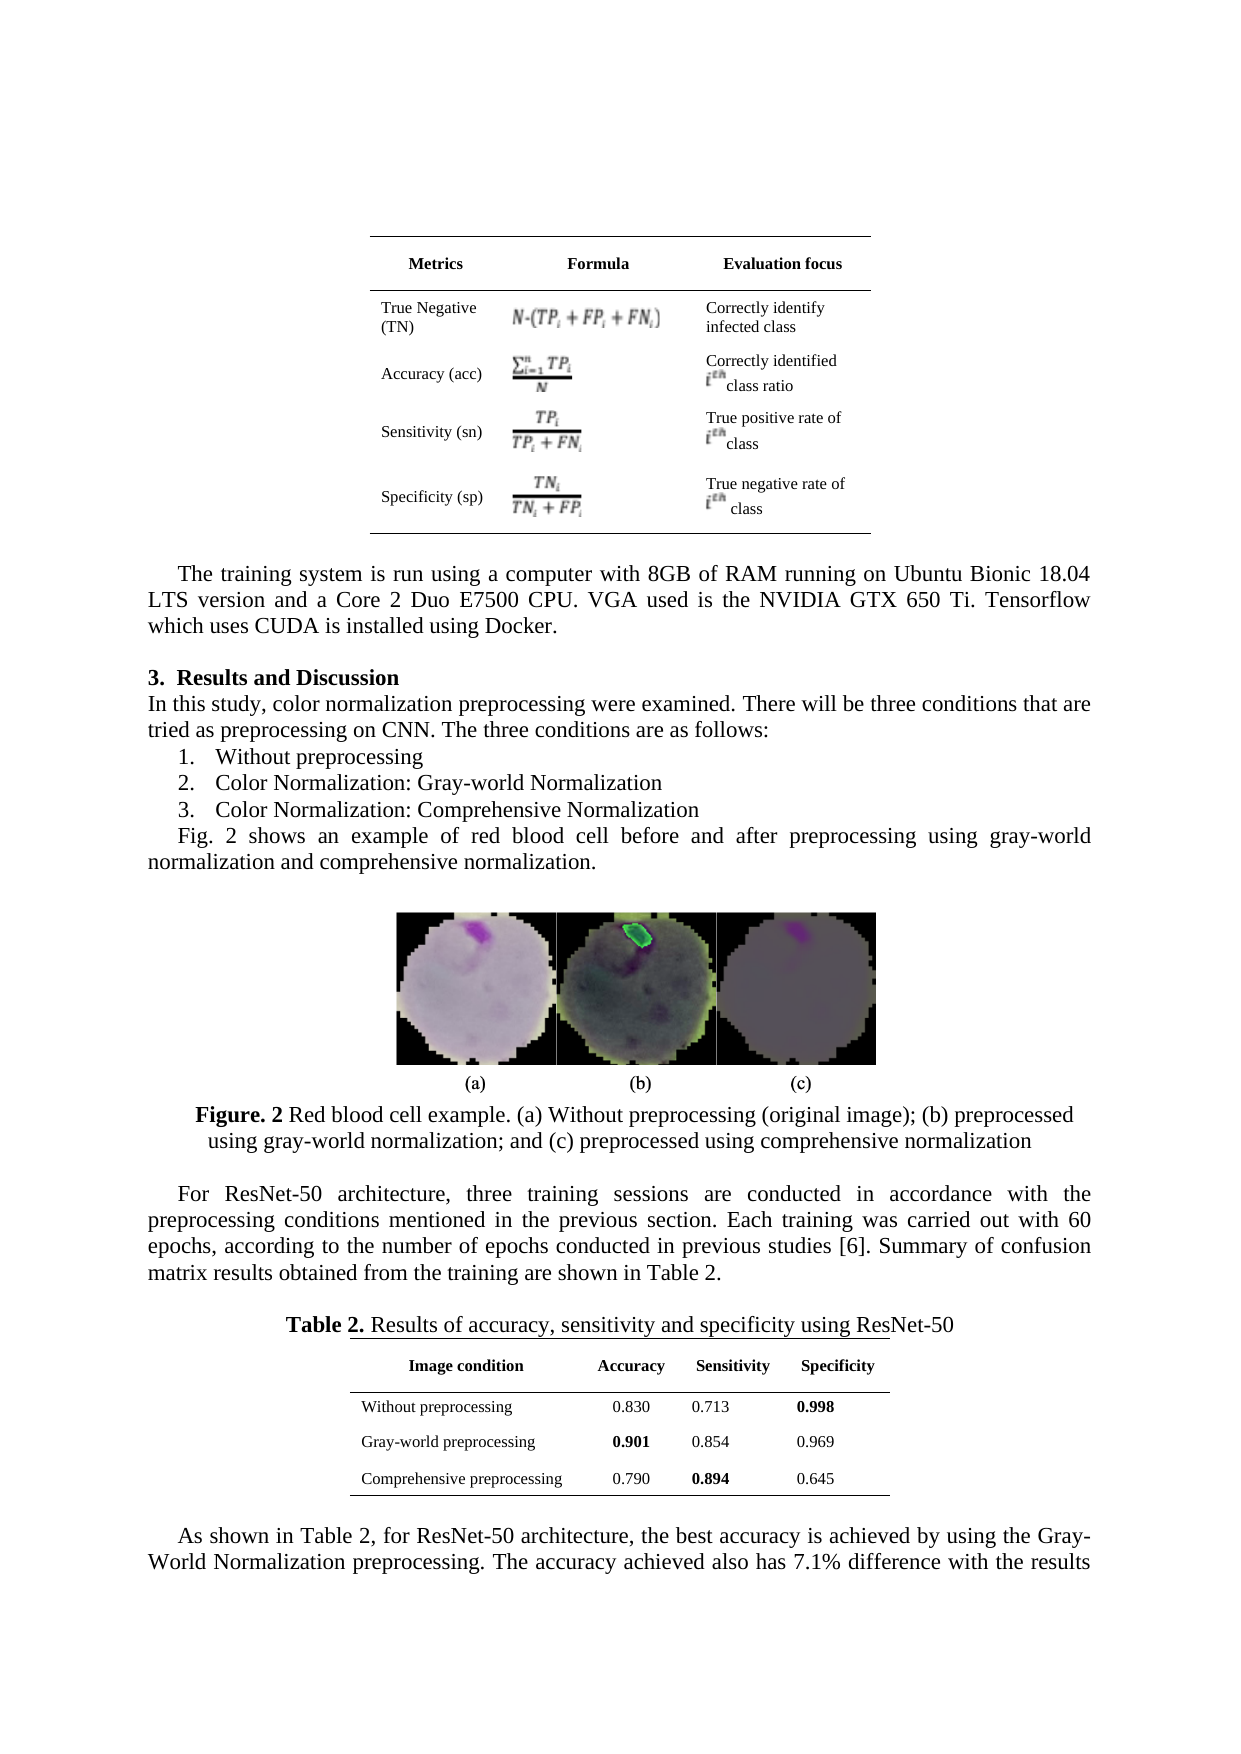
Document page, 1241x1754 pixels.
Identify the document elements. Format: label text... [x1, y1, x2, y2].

table_cell [501, 461, 694, 532]
table_cell 0.830 [582, 1393, 680, 1421]
table_cell True negative rate of class [695, 461, 871, 532]
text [148, 1522, 1092, 1575]
picture [381, 901, 889, 1101]
table_cell Sensitivity (sn) [370, 402, 501, 461]
table_header Specificity [785, 1339, 890, 1392]
table_cell True Negative (TN) [370, 291, 501, 344]
table_cell 0.998 [785, 1393, 890, 1421]
table_cell [501, 344, 694, 402]
text Fig. 2 shows an example of red blood cell before and after preprocessing using gray-world normalization and comprehensive normalization. [148, 822, 1092, 875]
table_cell Correctly identified class ratio [695, 344, 871, 402]
table_header Formula [501, 237, 694, 290]
table_cell True positive rate of class [695, 402, 871, 461]
text The training system is run using a computer with 8GB of RAM running on Ubuntu Bionic 18.04 LTS version and a Core 2 Duo E7500 CPU. VGA used is the NVIDIA GTX 650 Ti. Tensorflow which uses CUDA is installed using Docker. [148, 560, 1092, 639]
list Color Normalization: Comprehensive Normalization [178, 796, 1092, 822]
table_cell [501, 402, 694, 461]
table_cell Accuracy (acc) [370, 344, 501, 402]
text Results and Discussion [148, 664, 1092, 690]
table_cell 0.713 [680, 1393, 785, 1421]
table_cell Correctly identify infected class [695, 291, 871, 344]
table_cell 0.894 [680, 1462, 785, 1494]
table_header Image condition [350, 1339, 582, 1392]
table_header Evaluation focus [695, 237, 871, 290]
table_header Accuracy [582, 1339, 680, 1392]
list Color Normalization: Gray-world Normalization [178, 769, 1092, 796]
text Figure. 2 Red blood cell example. (a) Without preprocessing (original image); (b) preprocessed using gray-world normalization; and (c) preprocessed using comprehensive normalization [148, 1101, 1092, 1153]
table_header Sensitivity [680, 1339, 785, 1392]
table_header Metrics [370, 237, 501, 290]
table_cell Specificity (sp) [370, 461, 501, 532]
table_cell 0.790 [582, 1462, 680, 1494]
table_cell Without preprocessing [350, 1393, 582, 1421]
text In this study, color normalization preprocessing were examined. There will be three conditions that are tried as preprocessing on CNN. The three conditions are as follows: [148, 690, 1092, 743]
table_cell [501, 291, 694, 344]
table_cell Gray-world preprocessing [350, 1421, 582, 1462]
table_cell 0.854 [680, 1421, 785, 1462]
list Without preprocessing [178, 743, 1092, 769]
text For ResNet-50 architecture, three training sessions are conducted in accordance with the preprocessing conditions mentioned in the previous section. Each training was carried out with 60 epochs, according to the number of epochs conducted in previous studies [6]. Summary of confusion matrix results obtained from the training are shown in Table 2. [148, 1180, 1092, 1285]
table_cell 0.969 [785, 1421, 890, 1462]
table_cell Comprehensive preprocessing [350, 1462, 582, 1494]
text Table 2. Results of accuracy, sensitivity and specificity using ResNet-50 [148, 1311, 1092, 1338]
table_cell 0.645 [785, 1462, 890, 1494]
table_cell 0.901 [582, 1421, 680, 1462]
